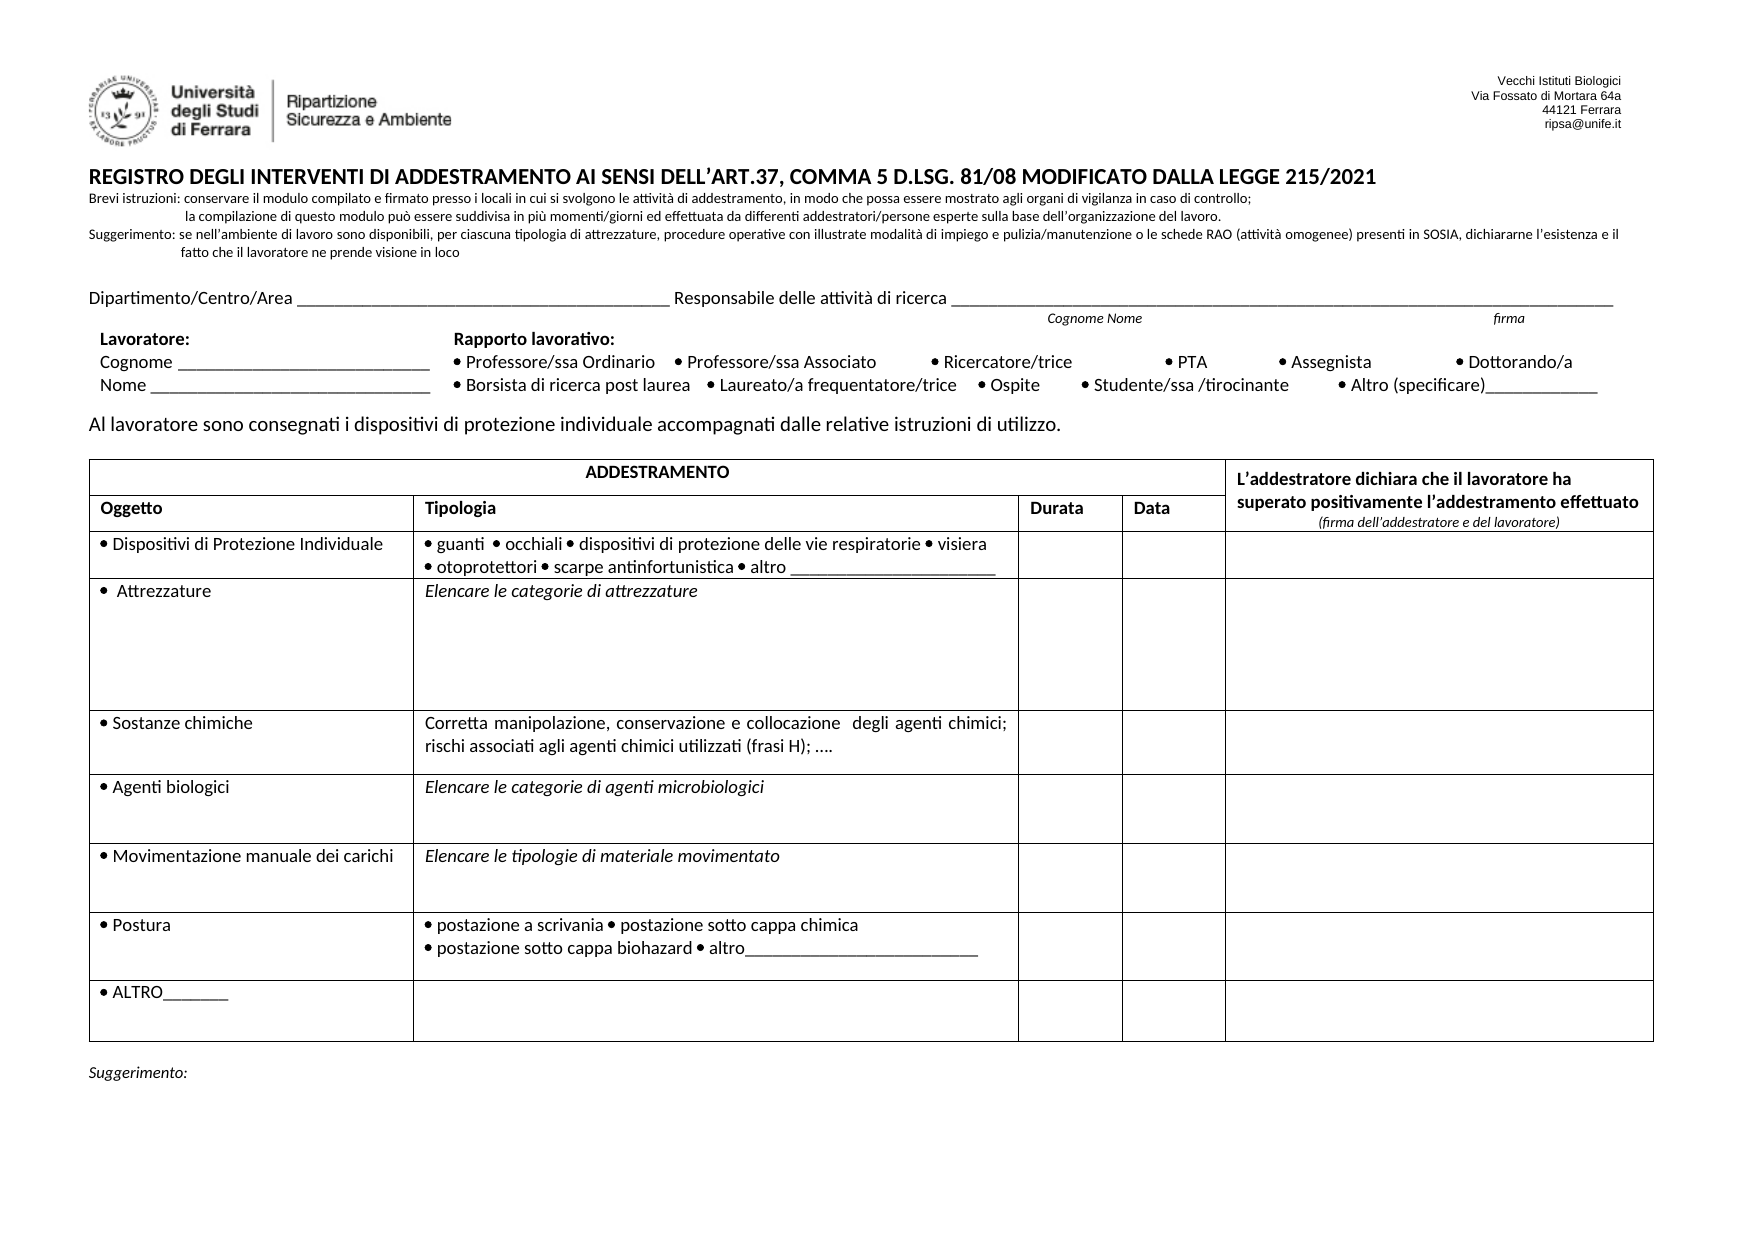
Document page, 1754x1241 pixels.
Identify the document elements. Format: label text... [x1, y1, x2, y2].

text Suggerimento: se nell’ambiente di lavoro sono disponibili, per ciascuna tipologia di attrezzature, procedure operative con illustrate modalità di impiego e pulizia/manutenzione o le schede RAO (attività omogenee) presenti in SOSIA, dichiararne l’esistenza e il fatto che il lavoratore ne prende visione in loco [89, 225, 1621, 261]
table_header L’addestratore dichiara che il lavoratore ha superato positivamente l’addestramento effettuato (firma dell’addestratore e del lavoratore) [1226, 460, 1653, 531]
table_cell Oggetto [90, 496, 413, 531]
table_cell [1123, 913, 1225, 980]
text Brevi istruzioni: conservare il modulo compilato e firmato presso i locali in cui si svolgono le attività di addestramento, in modo che possa essere mostrato agli organi di vigilanza in caso di controllo; [89, 190, 1621, 208]
table_cell Postura [90, 913, 413, 980]
text la compilazione di questo modulo può essere suddivisa in più momenti/giorni ed effettuata da differenti addestratori/persone esperte sulla base dell’organizzazione del lavoro. [177, 208, 1621, 225]
text Dipartimento/Centro/Area ________________________________________ Responsabile delle attività di ricerca _______________________________________________________________________ [89, 286, 1621, 309]
table_cell [1226, 775, 1653, 843]
table_cell Attrezzature [90, 579, 413, 710]
table_cell [1123, 532, 1225, 578]
table_cell Elencare le categorie di agenti microbiologici [414, 775, 1018, 843]
table_cell [1019, 913, 1122, 980]
table_cell guanti occhiali dispositivi di protezione delle vie respiratorie visiera otoprotettori scarpe antinfortunistica altro ______________________ [414, 532, 1018, 578]
table_cell [1226, 532, 1653, 578]
table_header ADDESTRAMENTO [90, 460, 1225, 495]
table_cell Corretta manipolazione, conservazione e collocazione degli agenti chimici; rischi associati agli agenti chimici utilizzati (frasi H); …. [414, 711, 1018, 774]
table_header Lavoratore: [89, 327, 442, 350]
table_cell [1123, 775, 1225, 843]
table_cell [1226, 913, 1653, 980]
table_cell [1123, 844, 1225, 912]
table_cell ALTRO_______ [90, 981, 413, 1041]
table_cell [1019, 532, 1122, 578]
table_cell Cognome ___________________________ Nome ______________________________ [89, 350, 442, 396]
picture [88, 73, 452, 152]
table_cell [1019, 711, 1122, 774]
table_cell Agenti biologici [90, 775, 413, 843]
table_cell postazione a scrivania postazione sotto cappa chimica postazione sotto cappa biohazard altro_________________________ [414, 913, 1018, 980]
table_cell [1226, 711, 1653, 774]
table_cell [1123, 981, 1225, 1041]
table_cell Dispositivi di Protezione Individuale [90, 532, 413, 578]
table_cell Elencare le categorie di attrezzature [414, 579, 1018, 710]
table_header Rapporto lavorativo: [443, 327, 1653, 350]
text Suggerimento: [89, 1062, 1621, 1082]
table_cell [1123, 711, 1225, 774]
table_cell [1019, 844, 1122, 912]
table_cell [1019, 981, 1122, 1041]
text Al lavoratore sono consegnati i dispositivi di protezione individuale accompagnati dalle relative istruzioni di utilizzo. [89, 411, 1621, 437]
table_cell Sostanze chimiche [90, 711, 413, 774]
table_cell Data [1123, 496, 1225, 531]
table_cell [414, 981, 1018, 1041]
table_cell Durata [1019, 496, 1122, 531]
table_cell [1123, 579, 1225, 710]
table_cell Tipologia [414, 496, 1018, 531]
table_cell Movimentazione manuale dei carichi [90, 844, 413, 912]
table_cell Elencare le tipologie di materiale movimentato [414, 844, 1018, 912]
table_cell [1226, 844, 1653, 912]
table_cell [1019, 775, 1122, 843]
text REGISTRO DEGLI INTERVENTI DI ADDESTRAMENTO AI SENSI DELL’ART.37, COMMA 5 D.LSG. 81/08 MODIFICATO DALLA LEGGE 215/2021 [89, 162, 1621, 190]
table_cell [1226, 981, 1653, 1041]
table_cell Professore/ssa Ordinario Professore/ssa Associato Ricercatore/trice PTA Assegnista Dottorando/a Borsista di ricerca post laurea Laureato/a frequentatore/trice Ospite Studente/ssa /tirocinante Altro (specificare)____________ [443, 350, 1653, 396]
table_cell [1226, 579, 1653, 710]
text Cognome Nome firma [974, 309, 1621, 327]
table_cell [1019, 579, 1122, 710]
